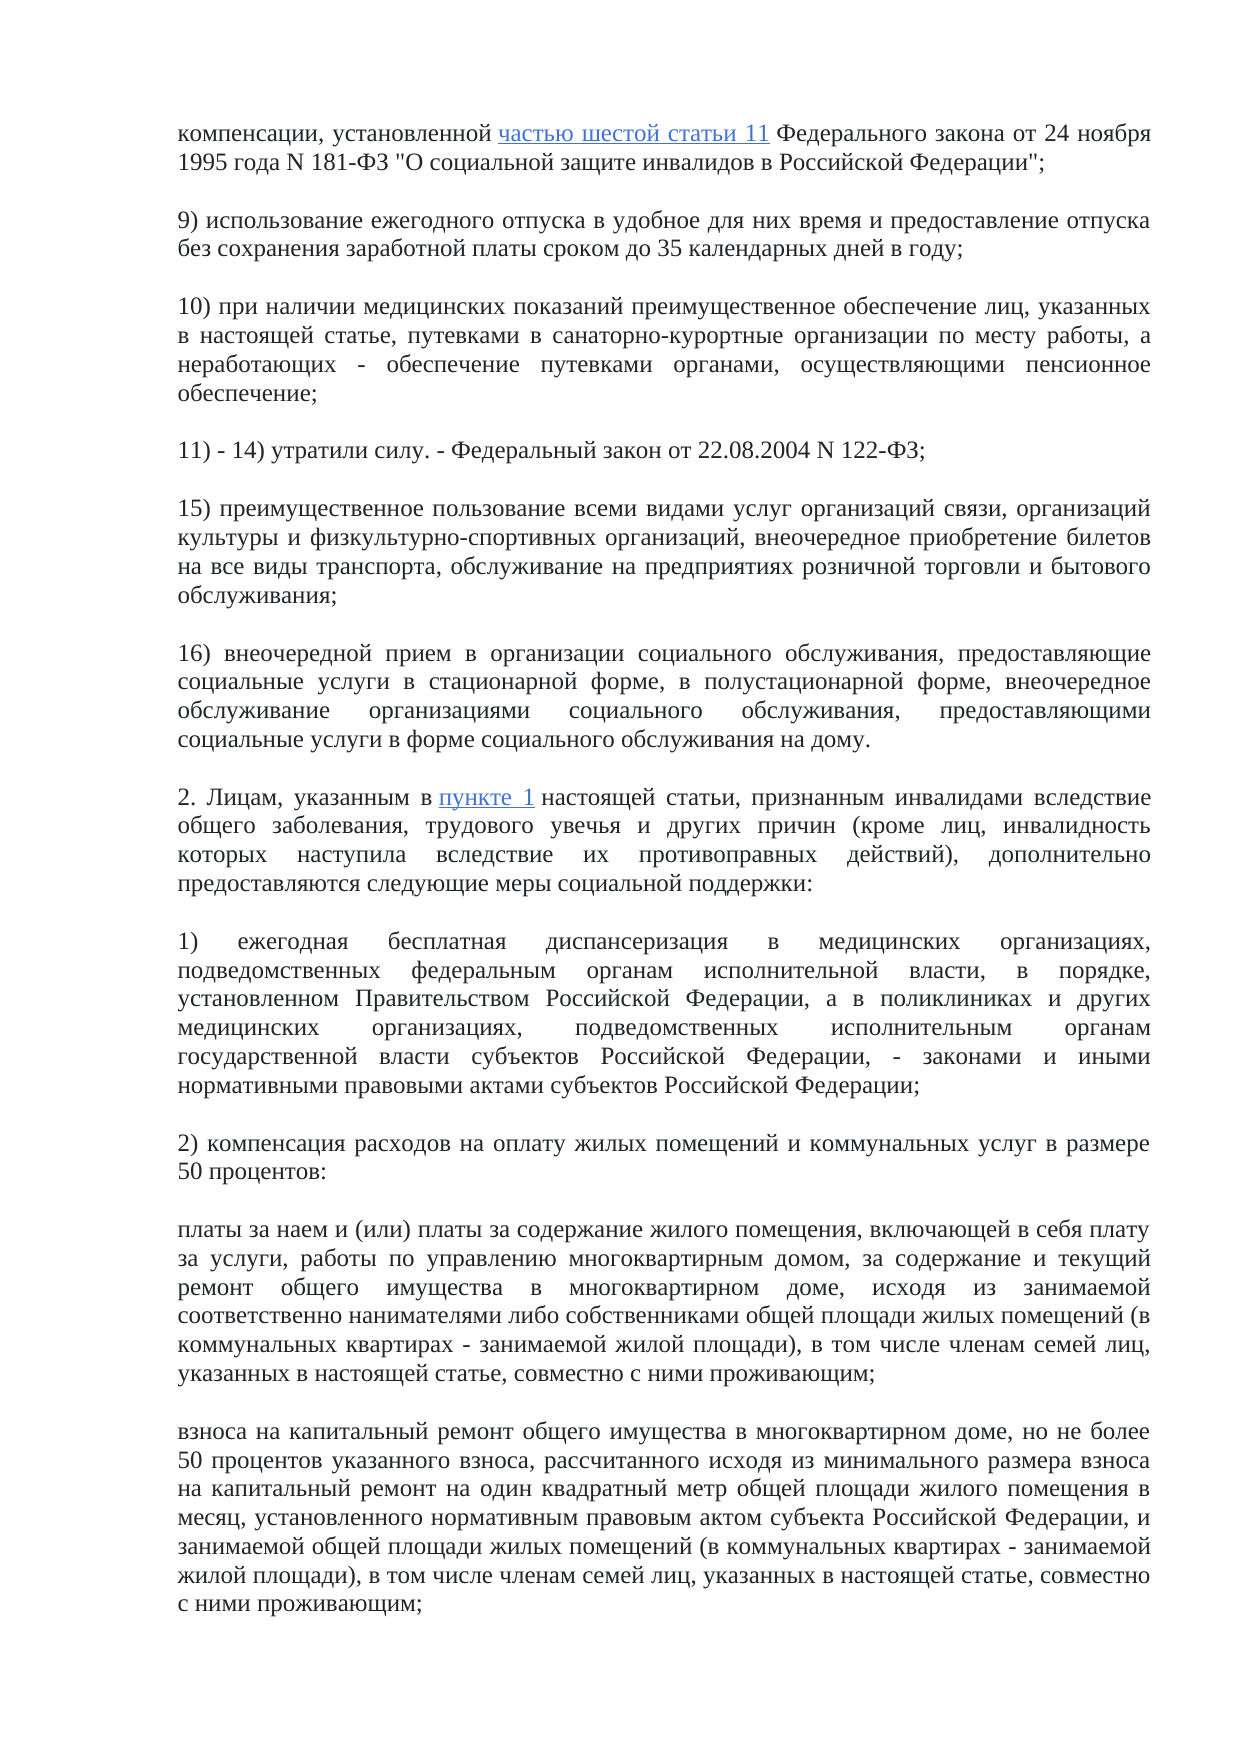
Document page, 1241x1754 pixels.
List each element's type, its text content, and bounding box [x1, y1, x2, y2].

text 9) использование ежегодного отпуска в удобное для них время и предоставление отпуска без сохранения заработной платы сроком до 35 календарных дней в году; [177, 205, 1152, 262]
text взноса на капитальный ремонт общего имущества в многоквартирном доме, но не более 50 процентов указанного взноса, рассчитанного исходя из минимального размера взноса на капитальный ремонт на один квадратный метр общей площади жилого помещения в месяц, установленного нормативным правовым актом субъекта Российской Федерации, и занимаемой общей площади жилых помещений (в коммунальных квартирах - занимаемой жилой площади), в том числе членам семей лиц, указанных в настоящей статье, совместно с ними проживающим; [177, 1416, 1152, 1617]
text 1) ежегодная бесплатная диспансеризация в медицинских организациях, подведомственных федеральным органам исполнительной власти, в порядке, установленном Правительством Российской Федерации, а в поликлиниках и других медицинских организациях, подведомственных исполнительным органам государственной власти субъектов Российской Федерации, - законами и иными нормативными правовыми актами субъектов Российской Федерации; [177, 926, 1152, 1098]
text 2) компенсация расходов на оплату жилых помещений и коммунальных услуг в размере 50 процентов: [177, 1128, 1152, 1185]
text 15) преимущественное пользование всеми видами услуг организаций связи, организаций культуры и физкультурно-спортивных организаций, внеочередное приобретение билетов на все виды транспорта, обслуживание на предприятиях розничной торговли и бытового обслуживания; [177, 493, 1152, 608]
text 2. Лицам, указанным в пункте 1 настоящей статьи, признанным инвалидами вследствие общего заболевания, трудового увечья и других причин (кроме лиц, инвалидность которых наступила вследствие их противоправных действий), дополнительно предоставляются следующие меры социальной поддержки: [177, 782, 1152, 897]
text 16) внеочередной прием в организации социального обслуживания, предоставляющие социальные услуги в стационарной форме, в полустационарной форме, внеочередное обслуживание организациями социального обслуживания, предоставляющими социальные услуги в форме социального обслуживания на дому. [177, 638, 1152, 753]
text платы за наем и (или) платы за содержание жилого помещения, включающей в себя плату за услуги, работы по управлению многоквартирным домом, за содержание и текущий ремонт общего имущества в многоквартирном доме, исходя из занимаемой соответственно нанимателями либо собственниками общей площади жилых помещений (в коммунальных квартирах - занимаемой жилой площади), в том числе членам семей лиц, указанных в настоящей статье, совместно с ними проживающим; [177, 1214, 1152, 1387]
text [177, 118, 1152, 176]
text 11) - 14) утратили силу. - Федеральный закон от 22.08.2004 N 122-ФЗ; [177, 436, 1152, 464]
text 10) при наличии медицинских показаний преимущественное обеспечение лиц, указанных в настоящей статье, путевками в санаторно-курортные организации по месту работы, а неработающих - обеспечение путевками органами, осуществляющими пенсионное обеспечение; [177, 291, 1152, 406]
